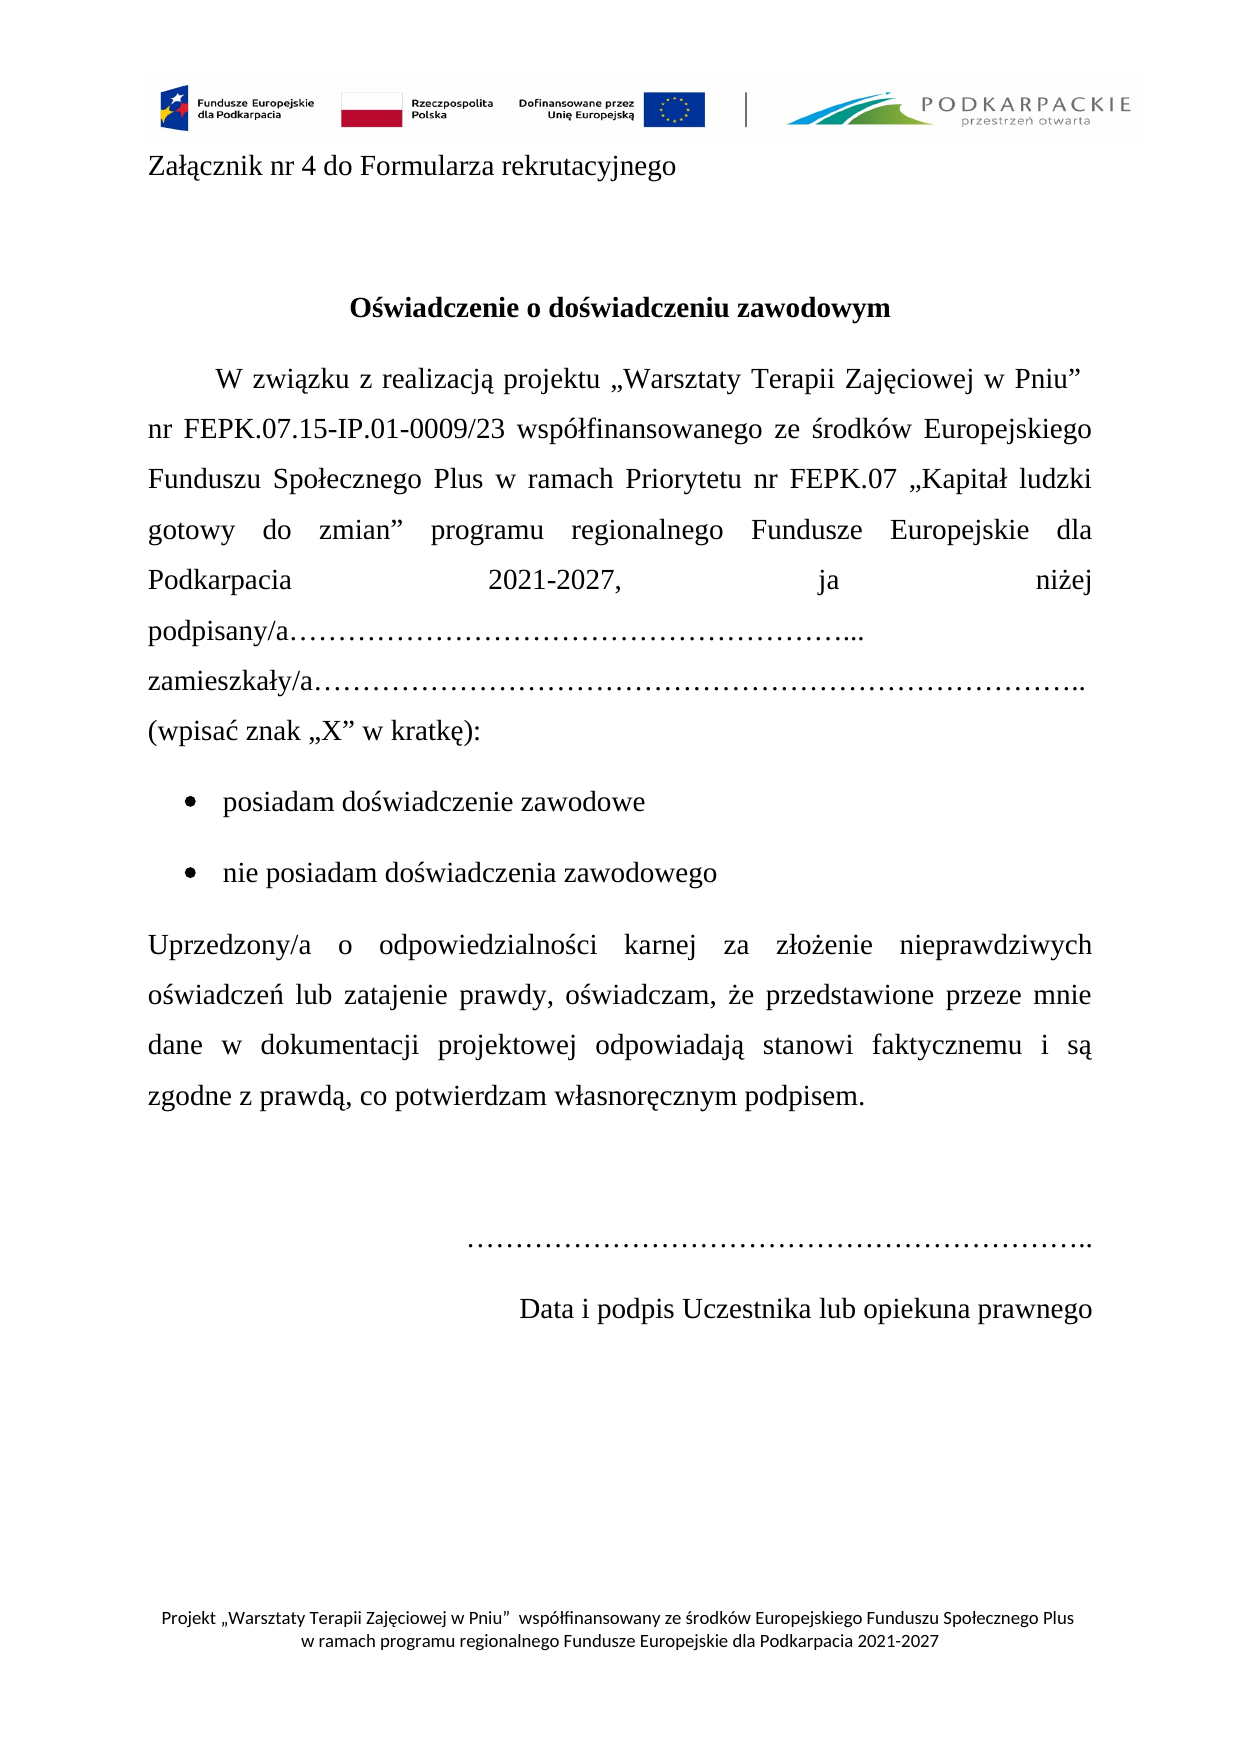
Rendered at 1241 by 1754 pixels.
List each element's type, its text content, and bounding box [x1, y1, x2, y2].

text Oświadczenie o doświadczeniu zawodowym [148, 290, 1093, 323]
list nie posiadam doświadczenia zawodowego [185, 856, 1093, 889]
picture [147, 73, 1144, 143]
list ……………………………………………………….. [223, 1220, 1093, 1254]
text W związku z realizacją projektu „Warsztaty Terapii Zajęciowej w Pniu” nr FEPK.07.15-IP.01-0009/23 współfinansowanego ze środków Europejskiego Funduszu Społecznego Plus w ramach Priorytetu nr FEPK.07 „Kapitał ludzki gotowy do zmian” programu regionalnego Fundusze Europejskie dla Podkarpacia 2021-2027, ja niżej podpisany/a…………………………………………………... zamieszkały/a…………………………………………………………………….. (wpisać znak „X” w kratkę): [148, 361, 1093, 747]
list Data i podpis Uczestnika lub opiekuna prawnego [223, 1291, 1093, 1325]
text Uprzedzony/a o odpowiedzialności karnej za złożenie nieprawdziwych oświadczeń lub zatajenie prawdy, oświadczam, że przedstawione przeze mnie dane w dokumentacji projektowej odpowiadają stanowi faktycznemu i są zgodne z prawdą, co potwierdzam własnoręcznym podpisem. [148, 927, 1093, 1111]
list posiadam doświadczenie zawodowe [185, 784, 1093, 818]
text Załącznik nr 4 do Formularza rekrutacyjnego [148, 148, 1093, 181]
